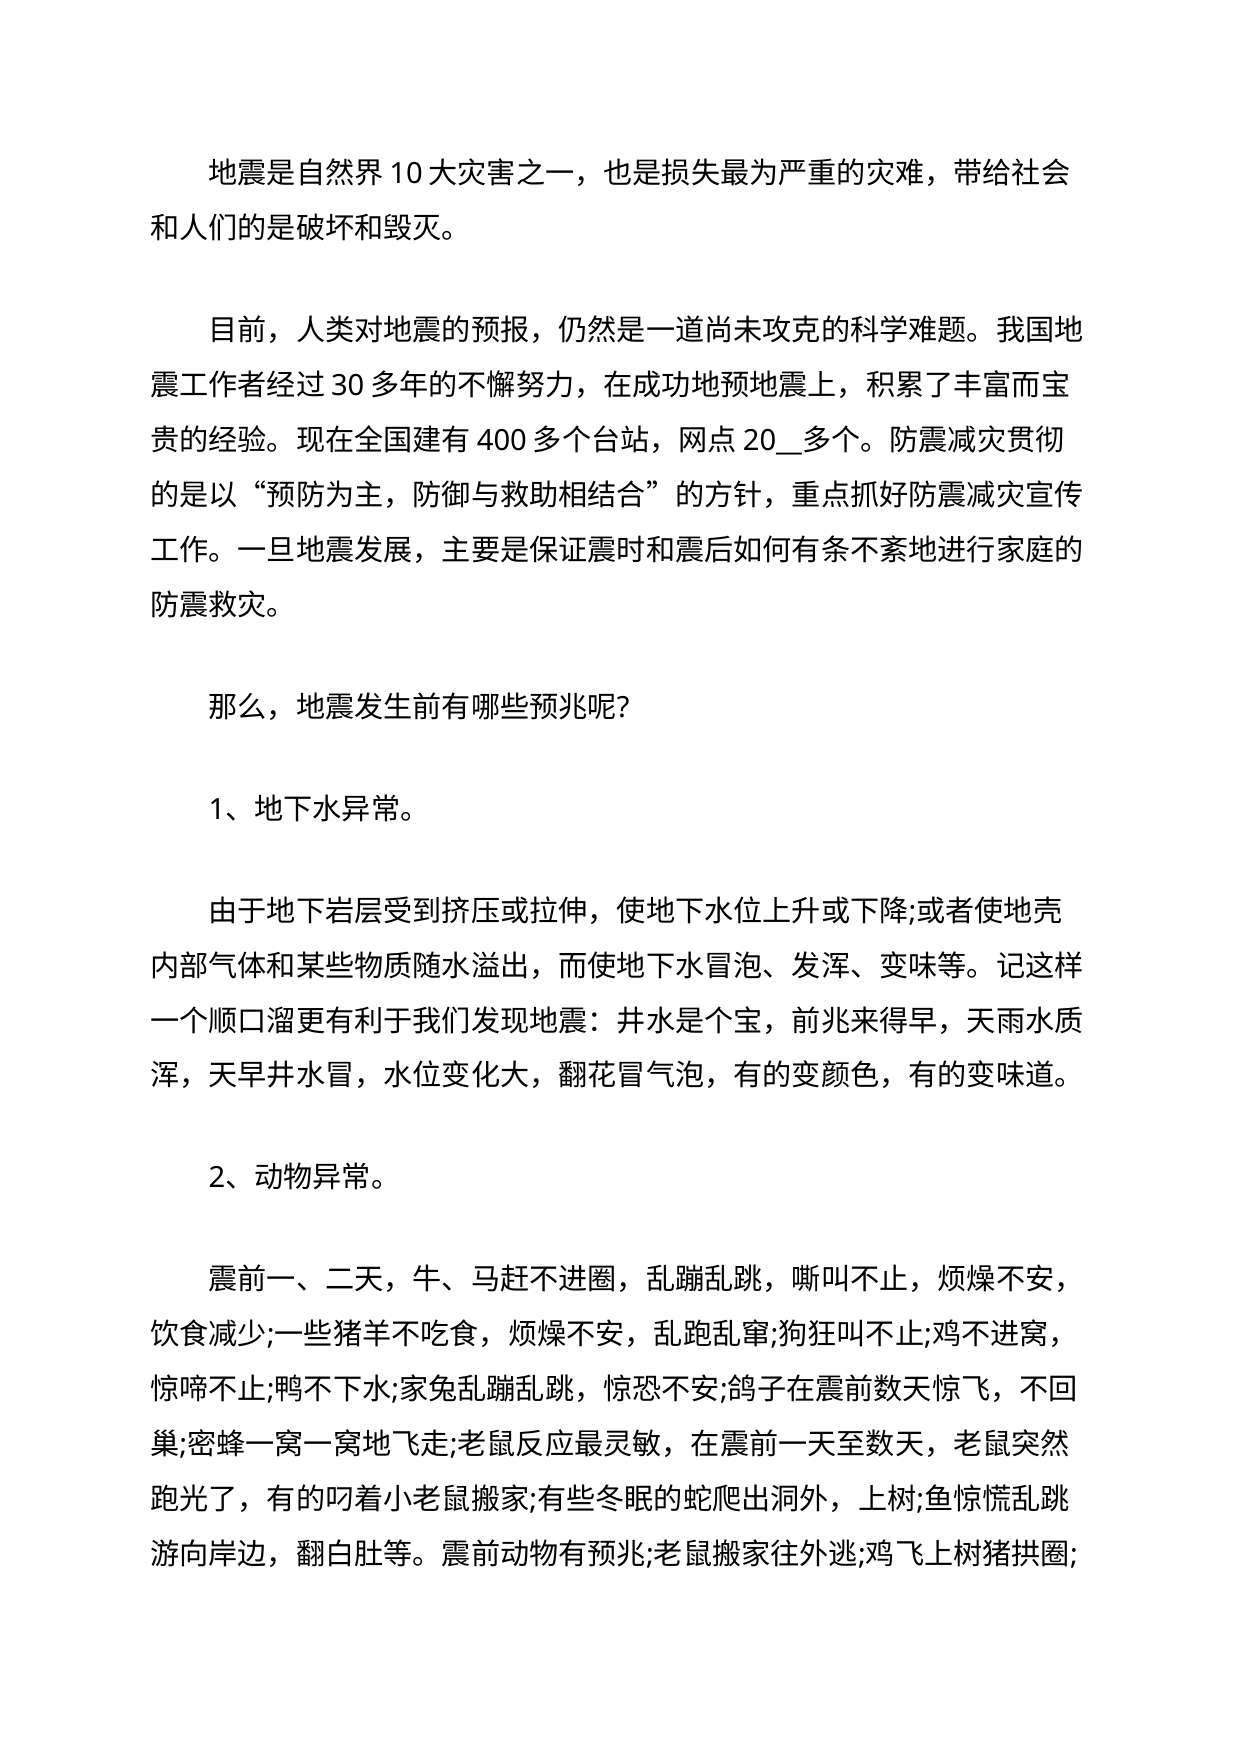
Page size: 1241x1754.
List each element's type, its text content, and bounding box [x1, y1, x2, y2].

text 目前，人类对地震的预报，仍然是一道尚未攻克的科学难题。我国地震工作者经过30多年的不懈努力，在成功地预地震上，积累了丰富而宝贵的经验。现在全国建有400多个台站，网点20__多个。防震减灾贯彻的是以“预防为主，防御与救助相结合”的方针，重点抓好防震减灾宣传工作。一旦地震发展，主要是保证震时和震后如何有条不紊地进行家庭的防震救灾。 [150, 307, 1090, 624]
text 地震是自然界10大灾害之一，也是损失最为严重的灾难，带给社会和人们的是破坏和毁灭。 [150, 150, 1090, 247]
text 2、动物异常。 [150, 1154, 1090, 1196]
text 那么，地震发生前有哪些预兆呢? [150, 683, 1090, 726]
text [150, 1256, 1090, 1573]
text 1、地下水异常。 [150, 785, 1090, 828]
text 由于地下岩层受到挤压或拉伸，使地下水位上升或下降;或者使地壳内部气体和某些物质随水溢出，而使地下水冒泡、发浑、变味等。记这样一个顺口溜更有利于我们发现地震：井水是个宝，前兆来得早，天雨水质浑，天早井水冒，水位变化大，翻花冒气泡，有的变颜色，有的变味道。 [150, 887, 1090, 1094]
